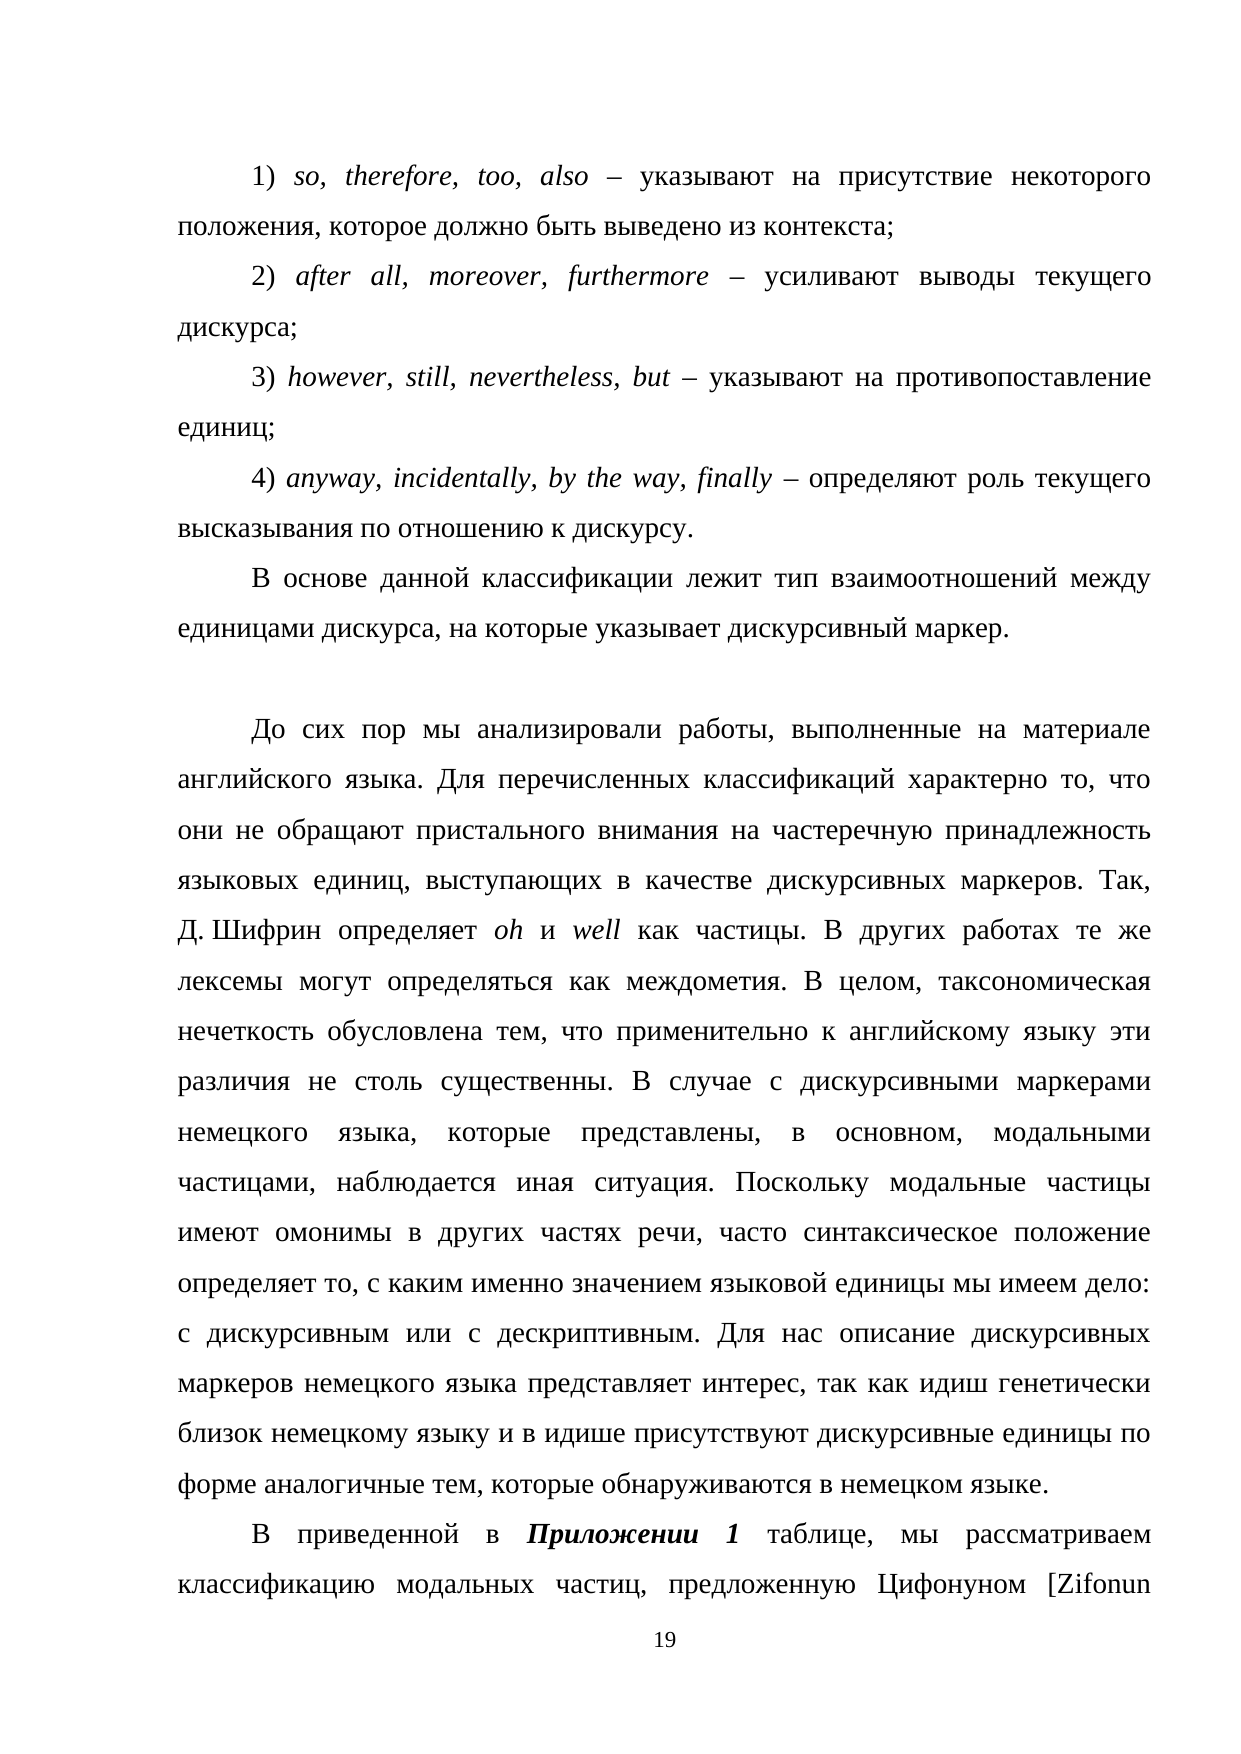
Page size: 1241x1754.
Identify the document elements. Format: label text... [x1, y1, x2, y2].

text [177, 1516, 1152, 1600]
text В основе данной классификации лежит тип взаимоотношений между единицами дискурса, на которые указывает дискурсивный маркер. [177, 560, 1152, 644]
text 4) anyway, incidentally, by the way, finally – определяют роль текущего высказывания по отношению к дискурсу. [177, 460, 1152, 543]
text 2) after all, moreover, furthermore – усиливают выводы текущего дискурса; [177, 258, 1152, 342]
text 3) however, still, nevertheless, but – указывают на противопоставление единиц; [177, 359, 1152, 443]
text До сих пор мы анализировали работы, выполненные на материале английского языка. Для перечисленных классификаций характерно то, что они не обращают пристального внимания на частеречную принадлежность языковых единиц, выступающих в качестве дискурсивных маркеров. Так, Д. Шифрин определяет oh и well как частицы. В других работах те же лексемы могут определяться как междометия. В целом, таксономическая нечеткость обусловлена тем, что применительно к английскому языку эти различия не столь существенны. В случае с дискурсивными маркерами немецкого языка, которые представлены, в основном, модальными частицами, наблюдается иная ситуация. Поскольку модальные частицы имеют омонимы в других частях речи, часто синтаксическое положение определяет то, с каким именно значением языковой единицы мы имеем дело: с дискурсивным или с дескриптивным. Для нас описание дискурсивных маркеров немецкого языка представляет интерес, так как идиш генетически близок немецкому языку и в идише присутствуют дискурсивные единицы по форме аналогичные тем, которые обнаруживаются в немецком языке. [177, 711, 1152, 1499]
text 1) so, therefore, too, also – указывают на присутствие некоторого положения, которое должно быть выведено из контекста; [177, 158, 1152, 242]
